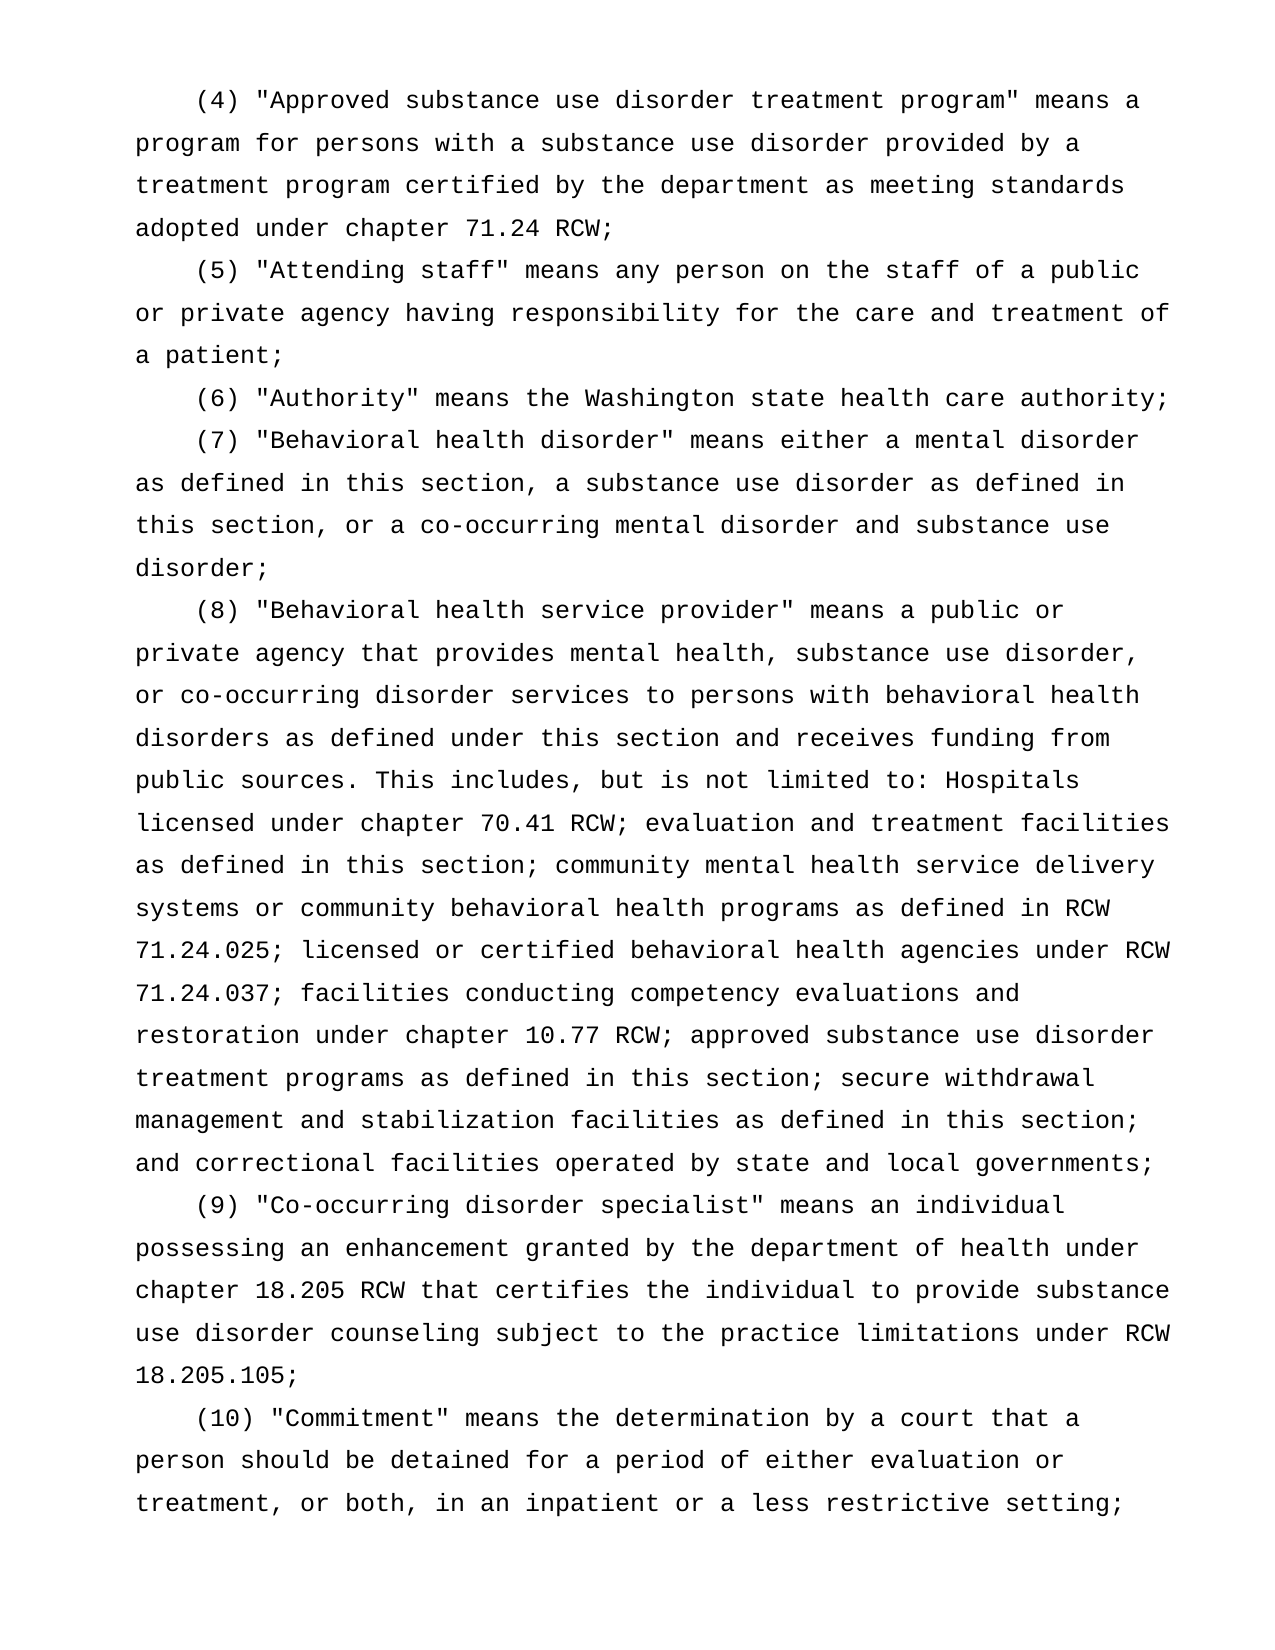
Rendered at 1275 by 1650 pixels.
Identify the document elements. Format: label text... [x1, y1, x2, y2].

text (6) "Authority" means the Washington state health care authority; [135, 372, 1170, 415]
text (5) "Attending staff" means any person on the staff of a public or private agency having responsibility for the care and treatment of a patient; [135, 245, 1170, 372]
text (4) "Approved substance use disorder treatment program" means a program for persons with a substance use disorder provided by a treatment program certified by the department as meeting standards adopted under chapter 71.24 RCW; [135, 75, 1170, 245]
text (8) "Behavioral health service provider" means a public or private agency that provides mental health, substance use disorder, or co-occurring disorder services to persons with behavioral health disorders as defined under this section and receives funding from public sources. This includes, but is not limited to: Hospitals licensed under chapter 70.41 RCW; evaluation and treatment facilities as defined in this section; community mental health service delivery systems or community behavioral health programs as defined in RCW 71.24.025; licensed or certified behavioral health agencies under RCW 71.24.037; facilities conducting competency evaluations and restoration under chapter 10.77 RCW; approved substance use disorder treatment programs as defined in this section; secure withdrawal management and stabilization facilities as defined in this section; and correctional facilities operated by state and local governments; [135, 585, 1170, 1180]
text (9) "Co-occurring disorder specialist" means an individual possessing an enhancement granted by the department of health under chapter 18.205 RCW that certifies the individual to provide substance use disorder counseling subject to the practice limitations under RCW 18.205.105; [135, 1180, 1170, 1392]
text (10) "Commitment" means the determination by a court that a person should be detained for a period of either evaluation or treatment, or both, in an inpatient or a less restrictive setting; [135, 1392, 1170, 1520]
text (7) "Behavioral health disorder" means either a mental disorder as defined in this section, a substance use disorder as defined in this section, or a co-occurring mental disorder and substance use disorder; [135, 415, 1170, 585]
